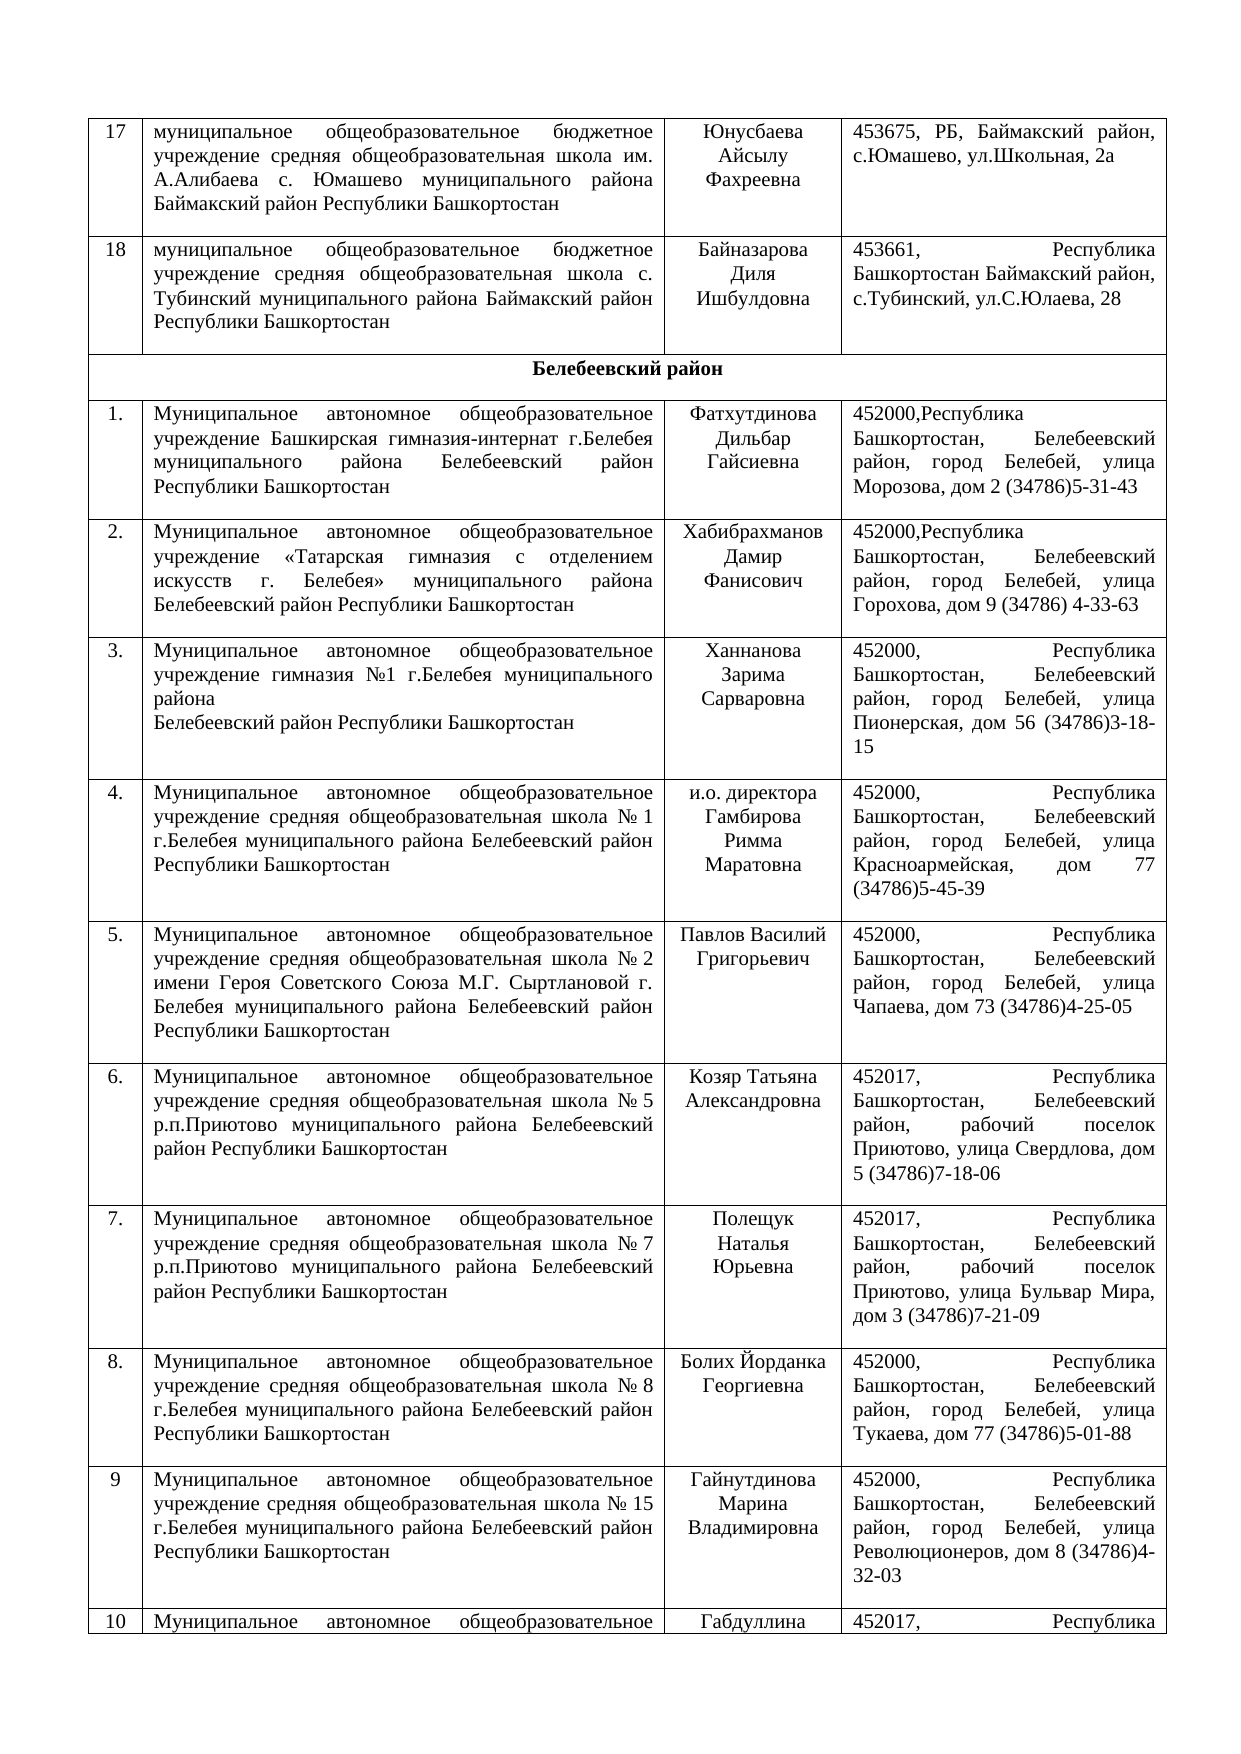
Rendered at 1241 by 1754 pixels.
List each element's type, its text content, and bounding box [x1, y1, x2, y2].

table_cell муниципальное общеобразовательное бюджетное учреждение средняя общеобразовательная школа им. А.Алибаева с. Юмашево муниципального района Баймакский район Республики Башкортостан [143, 119, 664, 236]
table_cell Гайнутдинова Марина Владимировна [665, 1467, 841, 1608]
table_cell 4. [89, 780, 142, 921]
table_cell Хабибрахманов Дамир Фанисович [665, 520, 841, 637]
table_cell Муниципальное автономное общеобразовательное учреждение средняя общеобразовательная школа № 2 имени Героя Советского Союза М.Г. Сыртлановой г. Белебея муниципального района Белебеевский район Республики Башкортостан [143, 922, 664, 1063]
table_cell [842, 1609, 1166, 1633]
table_cell муниципальное общеобразовательное бюджетное учреждение средняя общеобразовательная школа с. Тубинский муниципального района Баймакский район Республики Башкортостан [143, 237, 664, 354]
table_cell Белебеевский район [89, 355, 1166, 400]
table_cell 452000, Республика Башкортостан, Белебеевский район, город Белебей, улица Красноармейская, дом 77 (34786)5-45-39 [842, 780, 1166, 921]
table_cell Муниципальное автономное общеобразовательное учреждение средняя общеобразовательная школа № 1 г.Белебея муниципального района Белебеевский район Республики Башкортостан [143, 780, 664, 921]
table_cell Фатхутдинова Дильбар Гайсиевна [665, 401, 841, 518]
table_cell 8. [89, 1349, 142, 1466]
table_cell 452000, Республика Башкортостан, Белебеевский район, город Белебей, улица Пионерская, дом 56 (34786)3-18-15 [842, 638, 1166, 779]
table_cell 10 [89, 1609, 142, 1633]
table_cell Павлов Василий Григорьевич [665, 922, 841, 1063]
table_cell Козяр Татьяна Александровна [665, 1064, 841, 1205]
table_cell 453675, РБ, Баймакский район, с.Юмашево, ул.Школьная, 2а [842, 119, 1166, 236]
table_cell Муниципальное автономное общеобразовательное учреждение гимназия №1 г.Белебея муниципального района Белебеевский район Республики Башкортостан [143, 638, 664, 779]
table_cell 2. [89, 520, 142, 637]
table_cell 452017, Республика Башкортостан, Белебеевский район, рабочий поселок Приютово, улица Свердлова, дом 5 (34786)7-18-06 [842, 1064, 1166, 1205]
table_cell 452000,Республика Башкортостан, Белебеевский район, город Белебей, улица Морозова, дом 2 (34786)5-31-43 [842, 401, 1166, 518]
table_cell 452000, Республика Башкортостан, Белебеевский район, город Белебей, улица Чапаева, дом 73 (34786)4-25-05 [842, 922, 1166, 1063]
table_cell Ханнанова Зарима Сарваровна [665, 638, 841, 779]
table_cell Муниципальное автономное общеобразовательное учреждение средняя общеобразовательная школа № 8 г.Белебея муниципального района Белебеевский район Республики Башкортостан [143, 1349, 664, 1466]
table_cell Болих Йорданка Георгиевна [665, 1349, 841, 1466]
table_cell Муниципальное автономное общеобразовательное учреждение средняя общеобразовательная школа № 7 р.п.Приютово муниципального района Белебеевский район Республики Башкортостан [143, 1206, 664, 1347]
table_cell 17 [89, 119, 142, 236]
table_cell 452000,Республика Башкортостан, Белебеевский район, город Белебей, улица Горохова, дом 9 (34786) 4-33-63 [842, 520, 1166, 637]
table_cell Байназарова Диля Ишбулдовна [665, 237, 841, 354]
table_cell 1. [89, 401, 142, 518]
table_cell 452000, Республика Башкортостан, Белебеевский район, город Белебей, улица Тукаева, дом 77 (34786)5-01-88 [842, 1349, 1166, 1466]
table_cell Муниципальное автономное общеобразовательное учреждение «Татарская гимназия с отделением искусств г. Белебея» муниципального района Белебеевский район Республики Башкортостан [143, 520, 664, 637]
table_cell 452000, Республика Башкортостан, Белебеевский район, город Белебей, улица Революционеров, дом 8 (34786)4-32-03 [842, 1467, 1166, 1608]
table_cell 452017, Республика Башкортостан, Белебеевский район, рабочий поселок Приютово, улица Бульвар Мира, дом 3 (34786)7-21-09 [842, 1206, 1166, 1347]
table_cell 9 [89, 1467, 142, 1608]
table_cell Полещук Наталья Юрьевна [665, 1206, 841, 1347]
table_cell 453661, Республика Башкортостан Баймакский район, с.Тубинский, ул.С.Юлаева, 28 [842, 237, 1166, 354]
table_cell 5. [89, 922, 142, 1063]
table_cell 3. [89, 638, 142, 779]
table_cell Муниципальное автономное общеобразовательное учреждение Башкирская гимназия-интернат г.Белебея муниципального района Белебеевский район Республики Башкортостан [143, 401, 664, 518]
table_cell 6. [89, 1064, 142, 1205]
table_cell 7. [89, 1206, 142, 1347]
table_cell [665, 1609, 841, 1633]
table_cell Муниципальное автономное общеобразовательное учреждение средняя общеобразовательная школа № 15 г.Белебея муниципального района Белебеевский район Республики Башкортостан [143, 1467, 664, 1608]
table_cell Юнусбаева Айсылу Фахреевна [665, 119, 841, 236]
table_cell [143, 1609, 664, 1633]
table_cell 18 [89, 237, 142, 354]
table_cell и.о. директора Гамбирова Римма Маратовна [665, 780, 841, 921]
table_cell Муниципальное автономное общеобразовательное учреждение средняя общеобразовательная школа № 5 р.п.Приютово муниципального района Белебеевский район Республики Башкортостан [143, 1064, 664, 1205]
